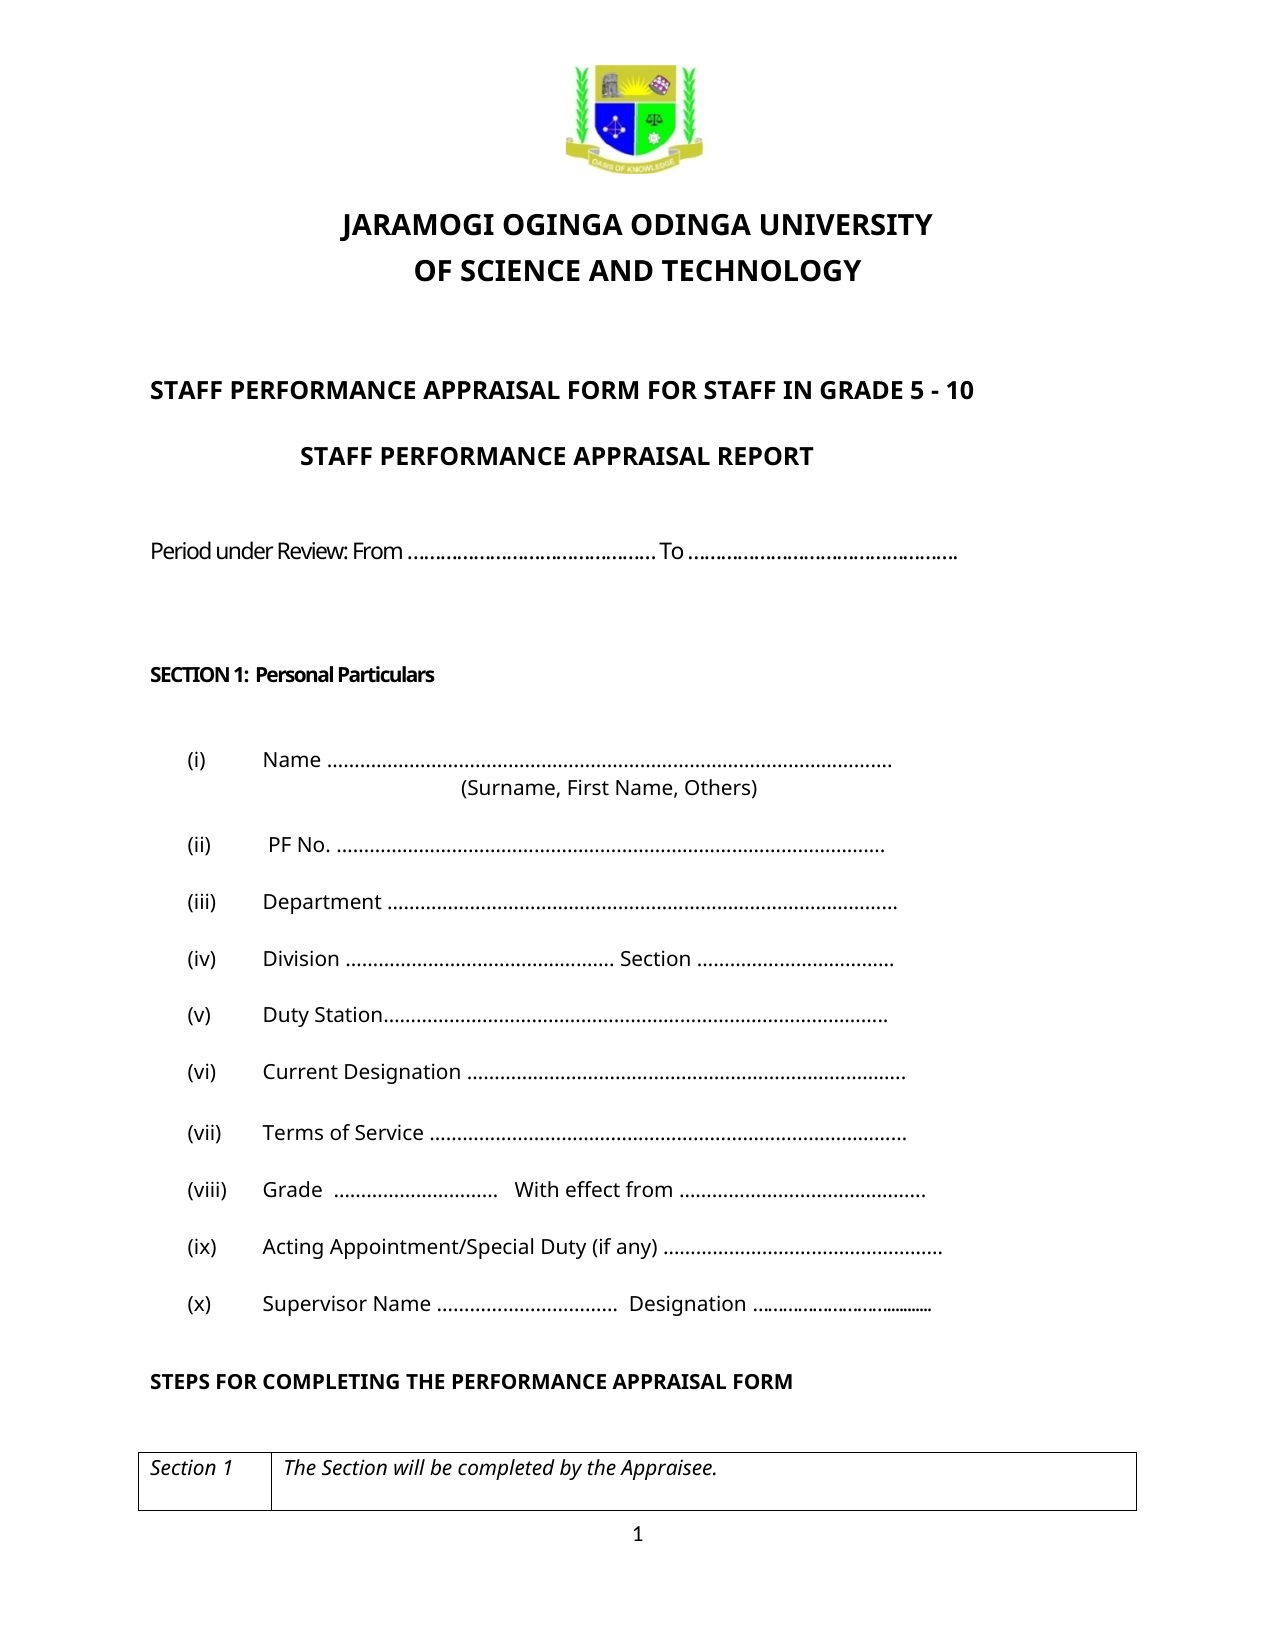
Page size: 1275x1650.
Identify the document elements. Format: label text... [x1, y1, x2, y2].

list Division …………………………………………. Section ……………………………… [187, 944, 1125, 972]
text Period under Review: From ……………………………………… To …………………………………………. [150, 535, 1125, 566]
text STAFF PERFORMANCE APPRAISAL FORM FOR STAFF IN GRADE 5 - 10 [150, 373, 1125, 407]
list Name …………………………………………………………………………………………. [187, 745, 1125, 773]
text STAFF PERFORMANCE APPRAISAL REPORT [225, 438, 1125, 472]
table_header Section 1 [139, 1453, 271, 1510]
list PF No. ………………………………………………………………………………………. [187, 830, 1125, 859]
list Supervisor Name …………………………… Designation ………………………........... [187, 1289, 1125, 1317]
picture [565, 65, 710, 174]
list Acting Appointment/Special Duty (if any) …………………………………………… [187, 1232, 1125, 1261]
text SECTION 1: Personal Particulars [150, 660, 1125, 688]
list Duty Station……………………………………………………………………………….. [187, 1001, 1125, 1029]
text (Surname, First Name, Others) [150, 773, 1125, 802]
list Current Designation …………………………………………………………………….. [187, 1057, 1125, 1086]
text OF SCIENCE AND TECHNOLOGY [150, 250, 1125, 290]
text STEPS FOR COMPLETING THE PERFORMANCE APPRAISAL FORM [150, 1367, 1125, 1395]
list Department ………………………………………………………………………………… [187, 887, 1125, 915]
text JARAMOGI OGINGA ODINGA UNIVERSITY [150, 205, 1125, 244]
table_header The Section will be completed by the Appraisee. [272, 1453, 1136, 1510]
list Grade ………………………… With effect from ……………………………………... [187, 1175, 1125, 1204]
list Terms of Service …………………………………………………………………………… [187, 1118, 1125, 1147]
